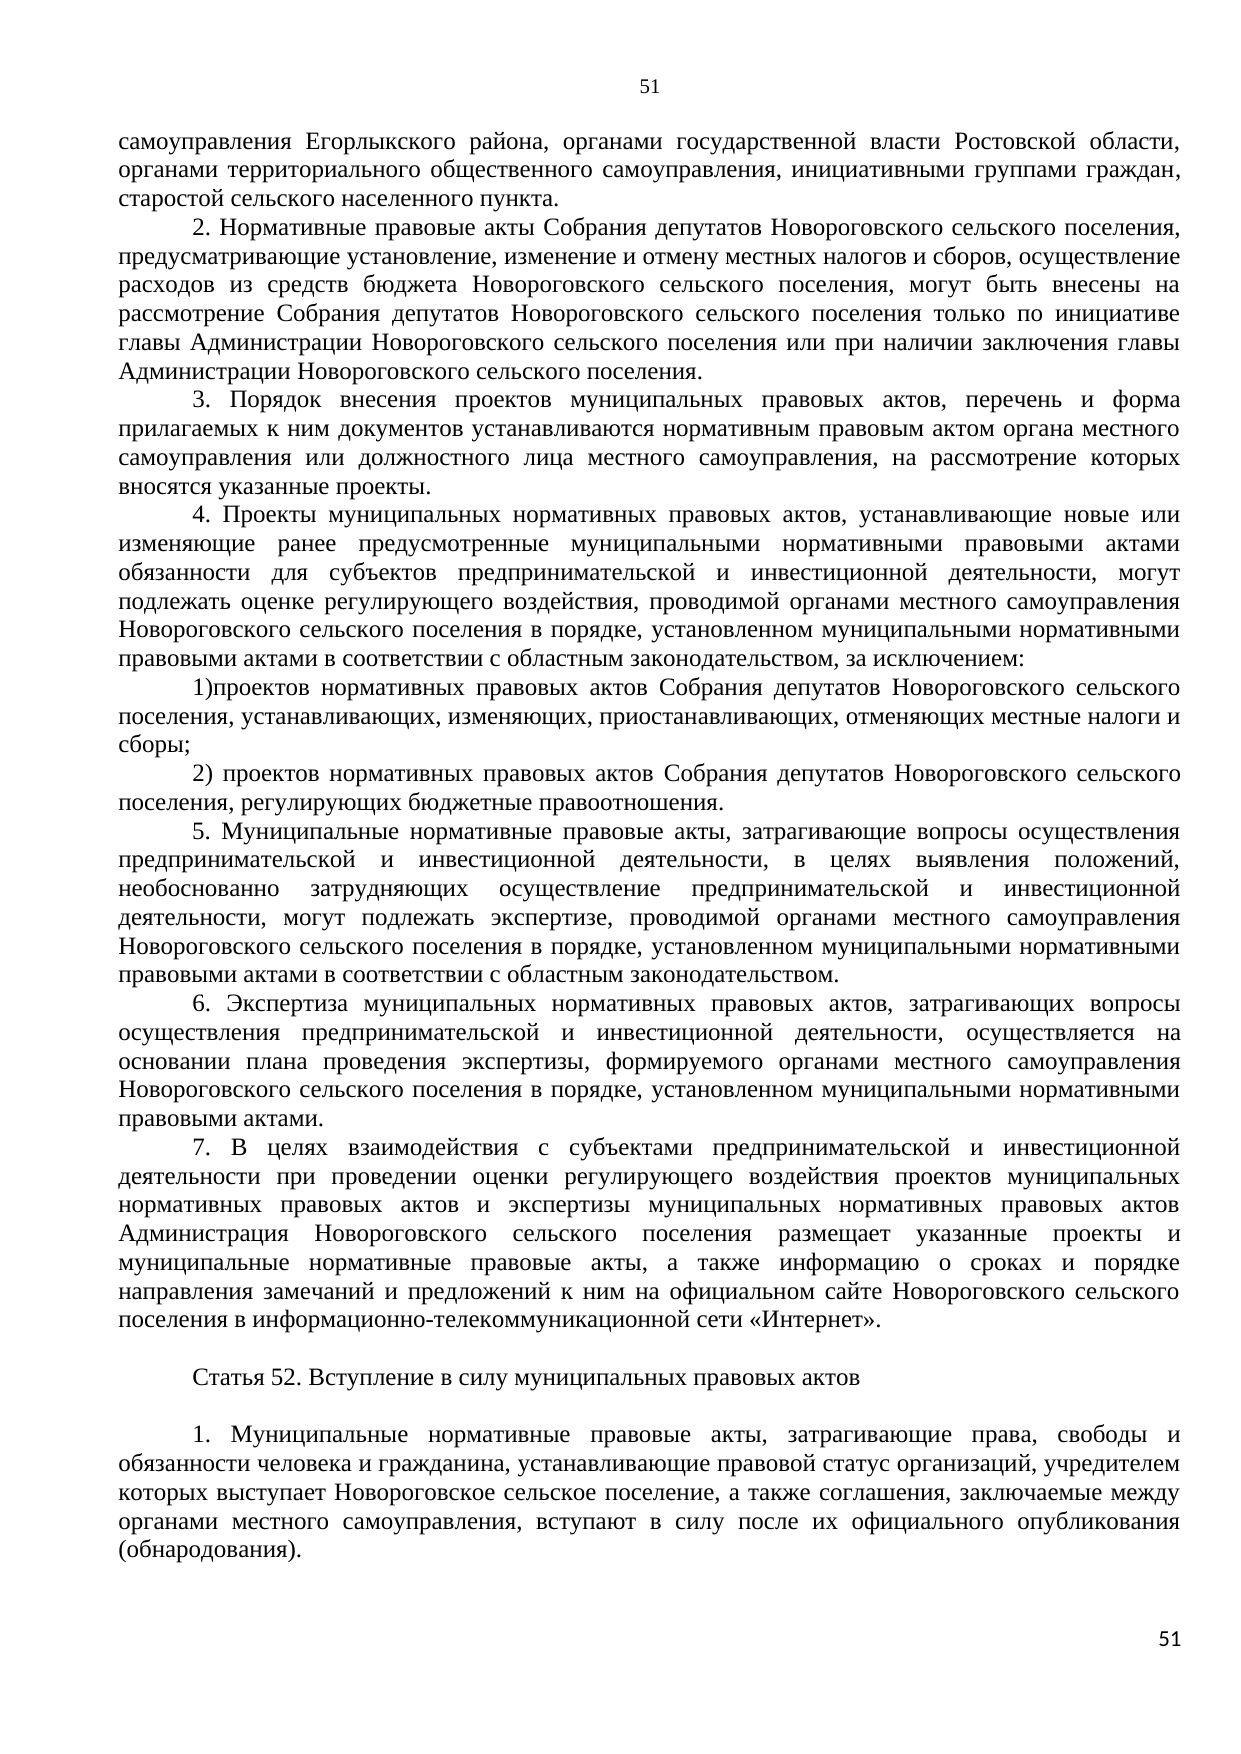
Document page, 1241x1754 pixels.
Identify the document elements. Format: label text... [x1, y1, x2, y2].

text 2) проектов нормативных правовых актов Собрания депутатов Новороговского сельского поселения, регулирующих бюджетные правоотношения. [118, 758, 1181, 816]
text 1)проектов нормативных правовых актов Собрания депутатов Новороговского сельского поселения, устанавливающих, изменяющих, приостанавливающих, отменяющих местные налоги и сборы; [118, 672, 1181, 758]
text 2. Нормативные правовые акты Собрания депутатов Новороговского сельского поселения, предусматривающие установление, изменение и отмену местных налогов и сборов, осуществление расходов из средств бюджета Новороговского сельского поселения, могут быть внесены на рассмотрение Собрания депутатов Новороговского сельского поселения только по инициативе главы Администрации Новороговского сельского поселения или при наличии заключения главы Администрации Новороговского сельского поселения. [118, 212, 1181, 384]
text 4. Проекты муниципальных нормативных правовых актов, устанавливающие новые или изменяющие ранее предусмотренные муниципальными нормативными правовыми актами обязанности для субъектов предпринимательской и инвестиционной деятельности, могут подлежать оценке регулирующего воздействия, проводимой органами местного самоуправления Новороговского сельского поселения в порядке, установленном муниципальными нормативными правовыми актами в соответствии с областным законодательством, за исключением: [118, 499, 1181, 672]
text 3. Порядок внесения проектов муниципальных правовых актов, перечень и форма прилагаемых к ним документов устанавливаются нормативным правовым актом органа местного самоуправления или должностного лица местного самоуправления, на рассмотрение которых вносятся указанные проекты. [118, 384, 1181, 499]
text 6. Экспертиза муниципальных нормативных правовых актов, затрагивающих вопросы осуществления предпринимательской и инвестиционной деятельности, осуществляется на основании плана проведения экспертизы, формируемого органами местного самоуправления Новороговского сельского поселения в порядке, установленном муниципальными нормативными правовыми актами. [118, 988, 1181, 1132]
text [118, 126, 1181, 212]
text 1. Муниципальные нормативные правовые акты, затрагивающие права, свободы и обязанности человека и гражданина, устанавливающие правовой статус организаций, учредителем которых выступает Новороговское сельское поселение, а также соглашения, заключаемые между органами местного самоуправления, вступают в силу после их официального опубликования (обнародования). [118, 1419, 1181, 1563]
text 7. В целях взаимодействия с субъектами предпринимательской и инвестиционной деятельности при проведении оценки регулирующего воздействия проектов муниципальных нормативных правовых актов и экспертизы муниципальных нормативных правовых актов Администрация Новороговского сельского поселения размещает указанные проекты и муниципальные нормативные правовые акты, а также информацию о сроках и порядке направления замечаний и предложений к ним на официальном сайте Новороговского сельского поселения в информационно-телекоммуникационной сети «Интернет». [118, 1132, 1181, 1333]
text 5. Муниципальные нормативные правовые акты, затрагивающие вопросы осуществления предпринимательской и инвестиционной деятельности, в целях выявления положений, необоснованно затрудняющих осуществление предпринимательской и инвестиционной деятельности, могут подлежать экспертизе, проводимой органами местного самоуправления Новороговского сельского поселения в порядке, установленном муниципальными нормативными правовыми актами в соответствии с областным законодательством. [118, 816, 1181, 988]
text Статья 52. Вступление в силу муниципальных правовых актов [118, 1362, 1181, 1391]
